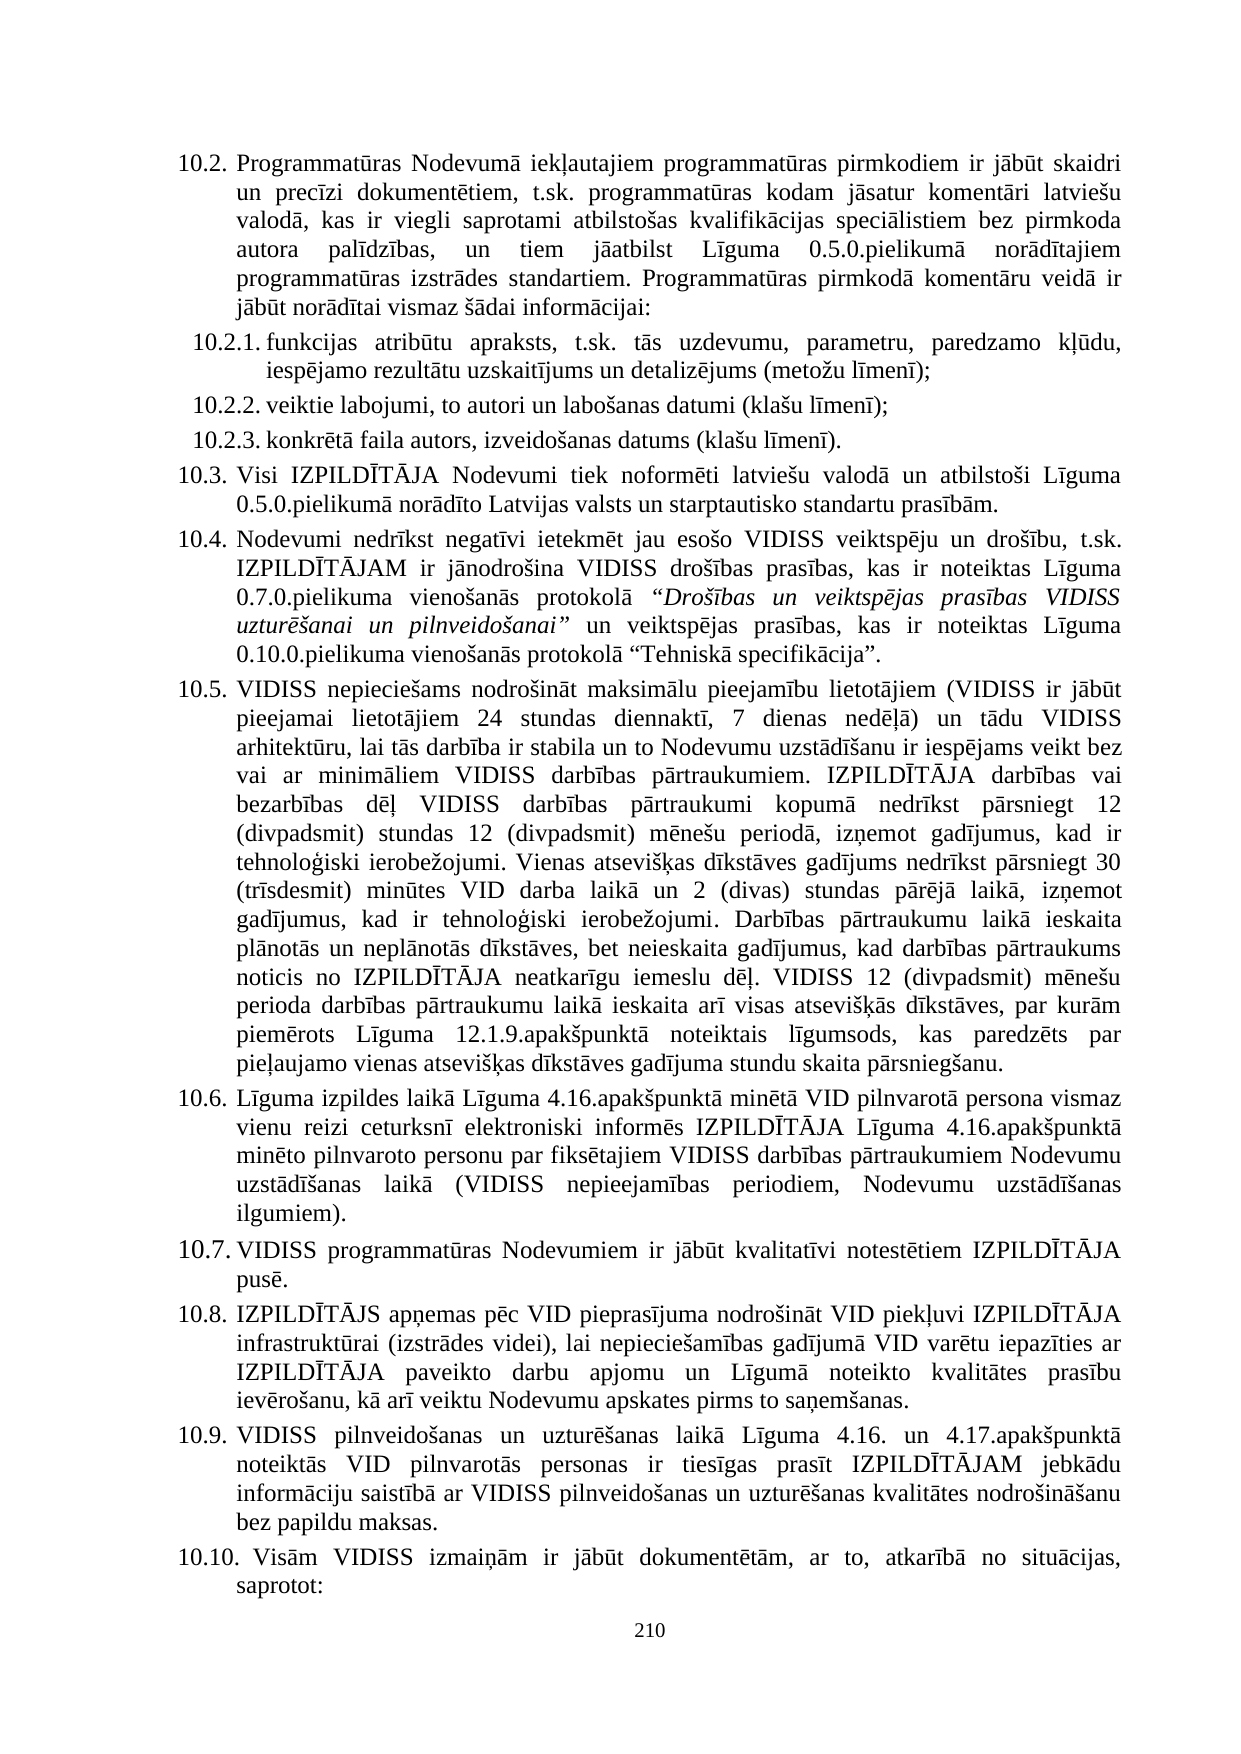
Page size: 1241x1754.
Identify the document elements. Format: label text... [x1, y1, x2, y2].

list Visām VIDISS izmaiņām ir jābūt dokumentētām, ar to, atkarībā no situācijas, saprotot: [177, 1542, 1122, 1599]
subtitle konkrētā faila autors, izveidošanas datums (klašu līmenī). [192, 426, 1122, 454]
list Nodevumi nedrīkst negatīvi ietekmēt jau esošo VIDISS veiktspēju un drošību, t.sk. IZPILDĪTĀJAM ir jānodrošina VIDISS drošības prasības, kas ir noteiktas Līguma 0.7.0.pielikuma vienošanās protokolā “Drošības un veiktspējas prasības VIDISS uzturēšanai un pilnveidošanai” un veiktspējas prasības, kas ir noteiktas Līguma 0.10.0.pielikuma vienošanās protokolā “Tehniskā specifikācija”. [177, 524, 1122, 668]
subtitle veiktie labojumi, to autori un labošanas datumi (klašu līmenī); [192, 391, 1122, 419]
list Līguma izpildes laikā Līguma 4.16.apakšpunktā minētā VID pilnvarotā persona vismaz vienu reizi ceturksnī elektroniski informēs IZPILDĪTĀJA Līguma 4.16.apakšpunktā minēto pilnvaroto personu par fiksētajiem VIDISS darbības pārtraukumiem Nodevumu uzstādīšanas laikā (VIDISS nepieejamības periodiem, Nodevumu uzstādīšanas ilgumiem). [177, 1083, 1122, 1227]
subtitle Visi IZPILDĪTĀJA Nodevumi tiek noformēti latviešu valodā un atbilstoši Līguma 0.5.0.pielikumā norādīto Latvijas valsts un starptautisko standartu prasībām. [177, 461, 1122, 518]
list VIDISS nepieciešams nodrošināt maksimālu pieejamību lietotājiem (VIDISS ir jābūt pieejamai lietotājiem 24 stundas diennaktī, 7 dienas nedēļā) un tādu VIDISS arhitektūru, lai tās darbība ir stabila un to Nodevumu uzstādīšanu ir iespējams veikt bez vai ar minimāliem VIDISS darbības pārtraukumiem. IZPILDĪTĀJA darbības vai bezarbības dēļ VIDISS darbības pārtraukumi kopumā nedrīkst pārsniegt 12 (divpadsmit) stundas 12 (divpadsmit) mēnešu periodā, izņemot gadījumus, kad ir tehnoloģiski ierobežojumi. Vienas atsevišķas dīkstāves gadījums nedrīkst pārsniegt 30 (trīsdesmit) minūtes VID darba laikā un 2 (divas) stundas pārējā laikā, izņemot gadījumus, kad ir tehnoloģiski ierobežojumi. Darbības pārtraukumu laikā ieskaita plānotās un neplānotās dīkstāves, bet neieskaita gadījumus, kad darbības pārtraukums noticis no IZPILDĪTĀJA neatkarīgu iemeslu dēļ. VIDISS 12 (divpadsmit) mēnešu perioda darbības pārtraukumu laikā ieskaita arī visas atsevišķās dīkstāves, par kurām piemērots Līguma 12.1.9.apakšpunktā noteiktais līgumsods, kas paredzēts par pieļaujamo vienas atsevišķas dīkstāves gadījuma stundu skaita pārsniegšanu. [177, 674, 1122, 1077]
subtitle Programmatūras Nodevumā iekļautajiem programmatūras pirmkodiem ir jābūt skaidri un precīzi dokumentētiem, t.sk. programmatūras kodam jāsatur komentāri latviešu valodā, kas ir viegli saprotami atbilstošas kvalifikācijas speciālistiem bez pirmkoda autora palīdzības, un tiem jāatbilst Līguma 0.5.0.pielikumā norādītajiem programmatūras izstrādes standartiem. Programmatūras pirmkodā komentāru veidā ir jābūt norādītai vismaz šādai informācijai: [177, 148, 1122, 321]
list VIDISS programmatūras Nodevumiem ir jābūt kvalitatīvi notestētiem IZPILDĪTĀJA pusē. [177, 1233, 1122, 1293]
subtitle funkcijas atribūtu apraksts, t.sk. tās uzdevumu, parametru, paredzamo kļūdu, iespējamo rezultātu uzskaitījums un detalizējums (metožu līmenī); [192, 327, 1122, 384]
list VIDISS pilnveidošanas un uzturēšanas laikā Līguma 4.16. un 4.17.apakšpunktā noteiktās VID pilnvarotās personas ir tiesīgas prasīt IZPILDĪTĀJAM jebkādu informāciju saistībā ar VIDISS pilnveidošanas un uzturēšanas kvalitātes nodrošināšanu bez papildu maksas. [177, 1421, 1122, 1536]
list IZPILDĪTĀJS apņemas pēc VID pieprasījuma nodrošināt VID piekļuvi IZPILDĪTĀJA infrastruktūrai (izstrādes videi), lai nepieciešamības gadījumā VID varētu iepazīties ar IZPILDĪTĀJA paveikto darbu apjomu un Līgumā noteikto kvalitātes prasību ievērošanu, kā arī veiktu Nodevumu apskates pirms to saņemšanas. [177, 1299, 1122, 1414]
